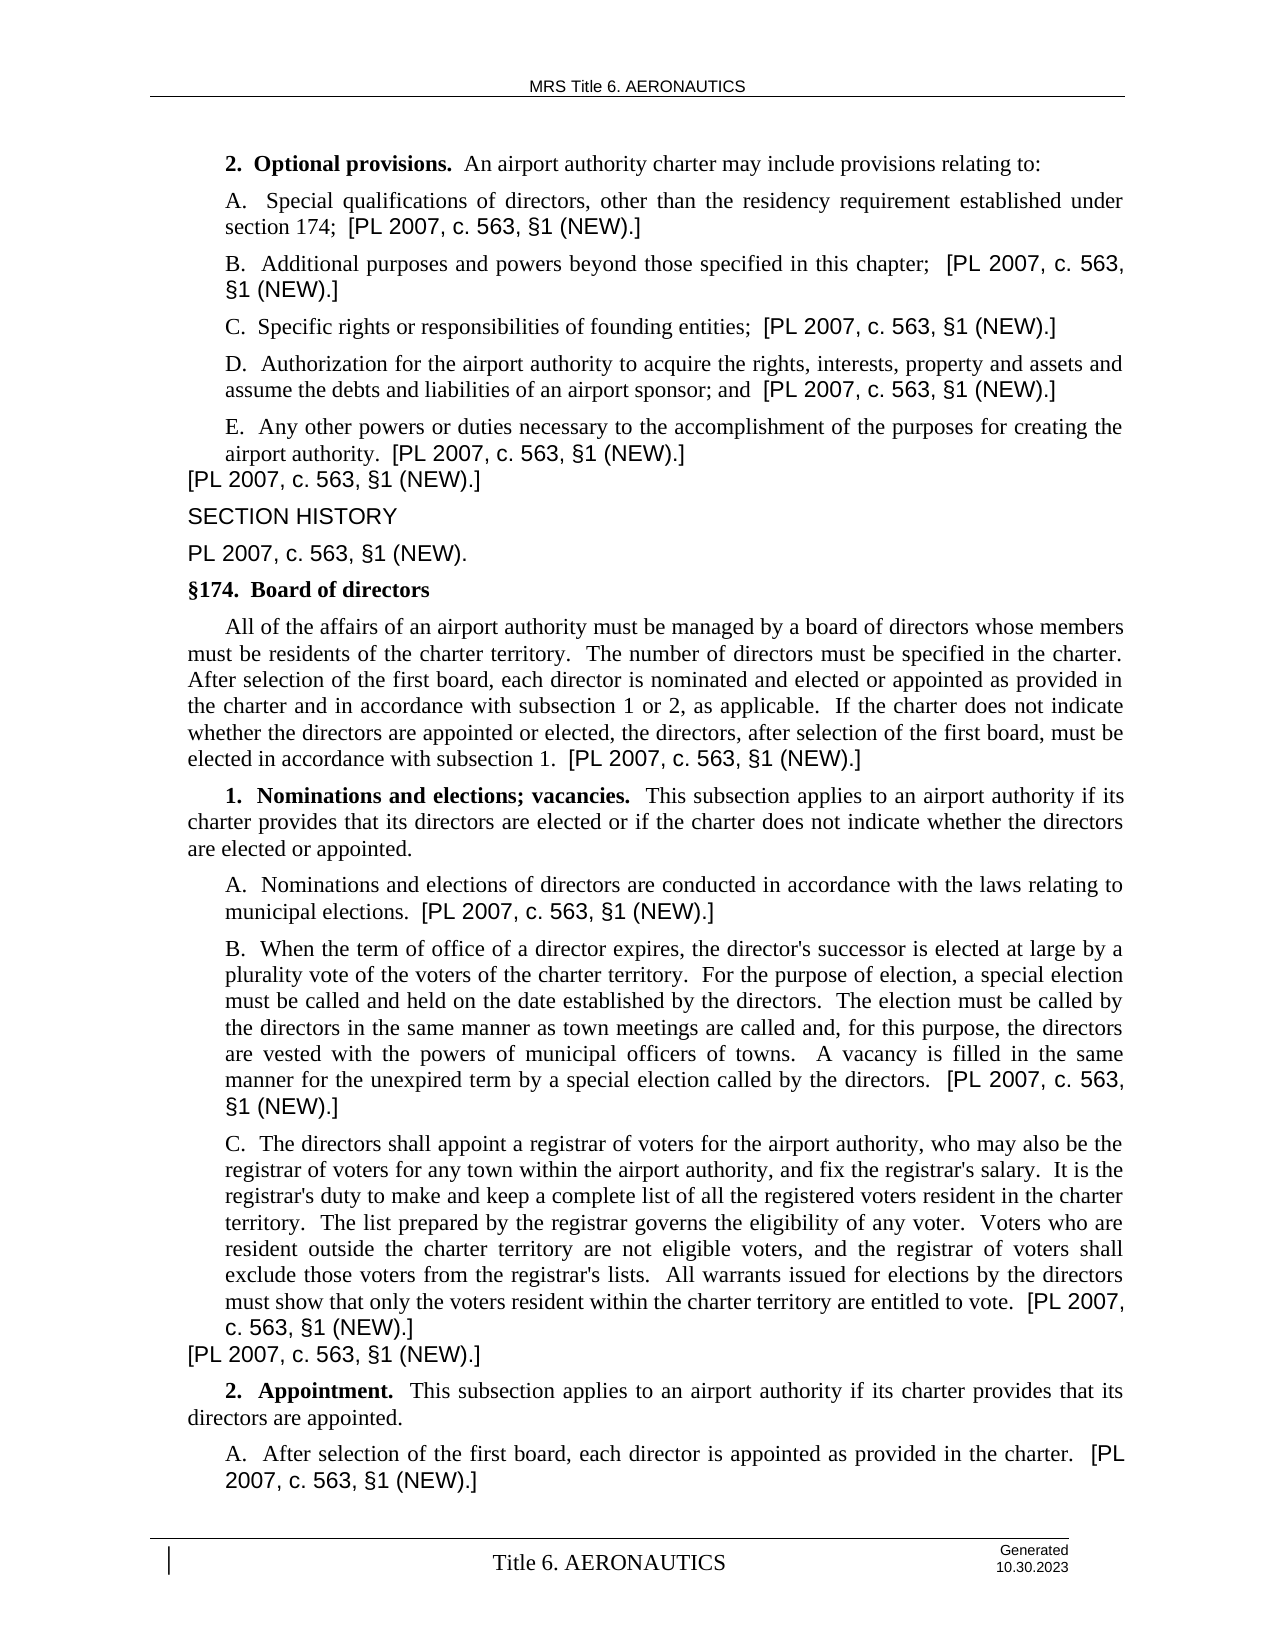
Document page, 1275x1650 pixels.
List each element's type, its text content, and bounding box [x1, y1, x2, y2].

text [PL 2007, c. 563, §1 (NEW).] [187, 1341, 1125, 1367]
text SECTION HISTORY [187, 503, 1125, 529]
text C. Specific rights or responsibilities of founding entities; [PL 2007, c. 563, §1 (NEW).] [225, 313, 1125, 340]
text 1. Nominations and elections; vacancies. This subsection applies to an airport authority if its charter provides that its directors are elected or if the charter does not indicate whether the directors are elected or appointed. [187, 782, 1125, 861]
text C. The directors shall appoint a registrar of voters for the airport authority, who may also be the registrar of voters for any town within the airport authority, and fix the registrar's salary. It is the registrar's duty to make and keep a complete list of all the registered voters resident in the charter territory. The list prepared by the registrar governs the eligibility of any voter. Voters who are resident outside the charter territory are not eligible voters, and the registrar of voters shall exclude those voters from the registrar's lists. All warrants issued for elections by the directors must show that only the voters resident within the charter territory are entitled to vote. [PL 2007, c. 563, §1 (NEW).] [225, 1129, 1125, 1341]
text E. Any other powers or duties necessary to the accomplishment of the purposes for creating the airport authority. [PL 2007, c. 563, §1 (NEW).] [225, 413, 1125, 466]
text B. Additional purposes and powers beyond those specified in this chapter; [PL 2007, c. 563, §1 (NEW).] [225, 250, 1125, 303]
text A. Special qualifications of directors, other than the residency requirement established under section 174; [PL 2007, c. 563, §1 (NEW).] [225, 187, 1125, 239]
text [PL 2007, c. 563, §1 (NEW).] [187, 466, 1125, 492]
text A. Nominations and elections of directors are conducted in accordance with the laws relating to municipal elections. [PL 2007, c. 563, §1 (NEW).] [225, 871, 1125, 924]
text 2. Appointment. This subsection applies to an airport authority if its charter provides that its directors are appointed. [187, 1377, 1125, 1430]
text All of the affairs of an airport authority must be managed by a board of directors whose members must be residents of the charter territory. The number of directors must be specified in the charter. After selection of the first board, each director is nominated and elected or appointed as provided in the charter and in accordance with subsection 1 or 2, as applicable. If the charter does not indicate whether the directors are appointed or elected, the directors, after selection of the first board, must be elected in accordance with subsection 1. [PL 2007, c. 563, §1 (NEW).] [187, 613, 1125, 771]
text A. After selection of the first board, each director is appointed as provided in the charter. [PL 2007, c. 563, §1 (NEW).] [225, 1440, 1125, 1493]
text 2. Optional provisions. An airport authority charter may include provisions relating to: [187, 150, 1125, 176]
text D. Authorization for the airport authority to acquire the rights, interests, property and assets and assume the debts and liabilities of an airport sponsor; and [PL 2007, c. 563, §1 (NEW).] [225, 350, 1125, 403]
text §174. Board of directors [187, 576, 1125, 603]
text PL 2007, c. 563, §1 (NEW). [187, 540, 1125, 566]
text B. When the term of office of a director expires, the director's successor is elected at large by a plurality vote of the voters of the charter territory. For the purpose of election, a special election must be called and held on the date established by the directors. The election must be called by the directors in the same manner as town meetings are called and, for this purpose, the directors are vested with the powers of municipal officers of towns. A vacancy is filled in the same manner for the unexpired term by a special election called by the directors. [PL 2007, c. 563, §1 (NEW).] [225, 934, 1125, 1119]
